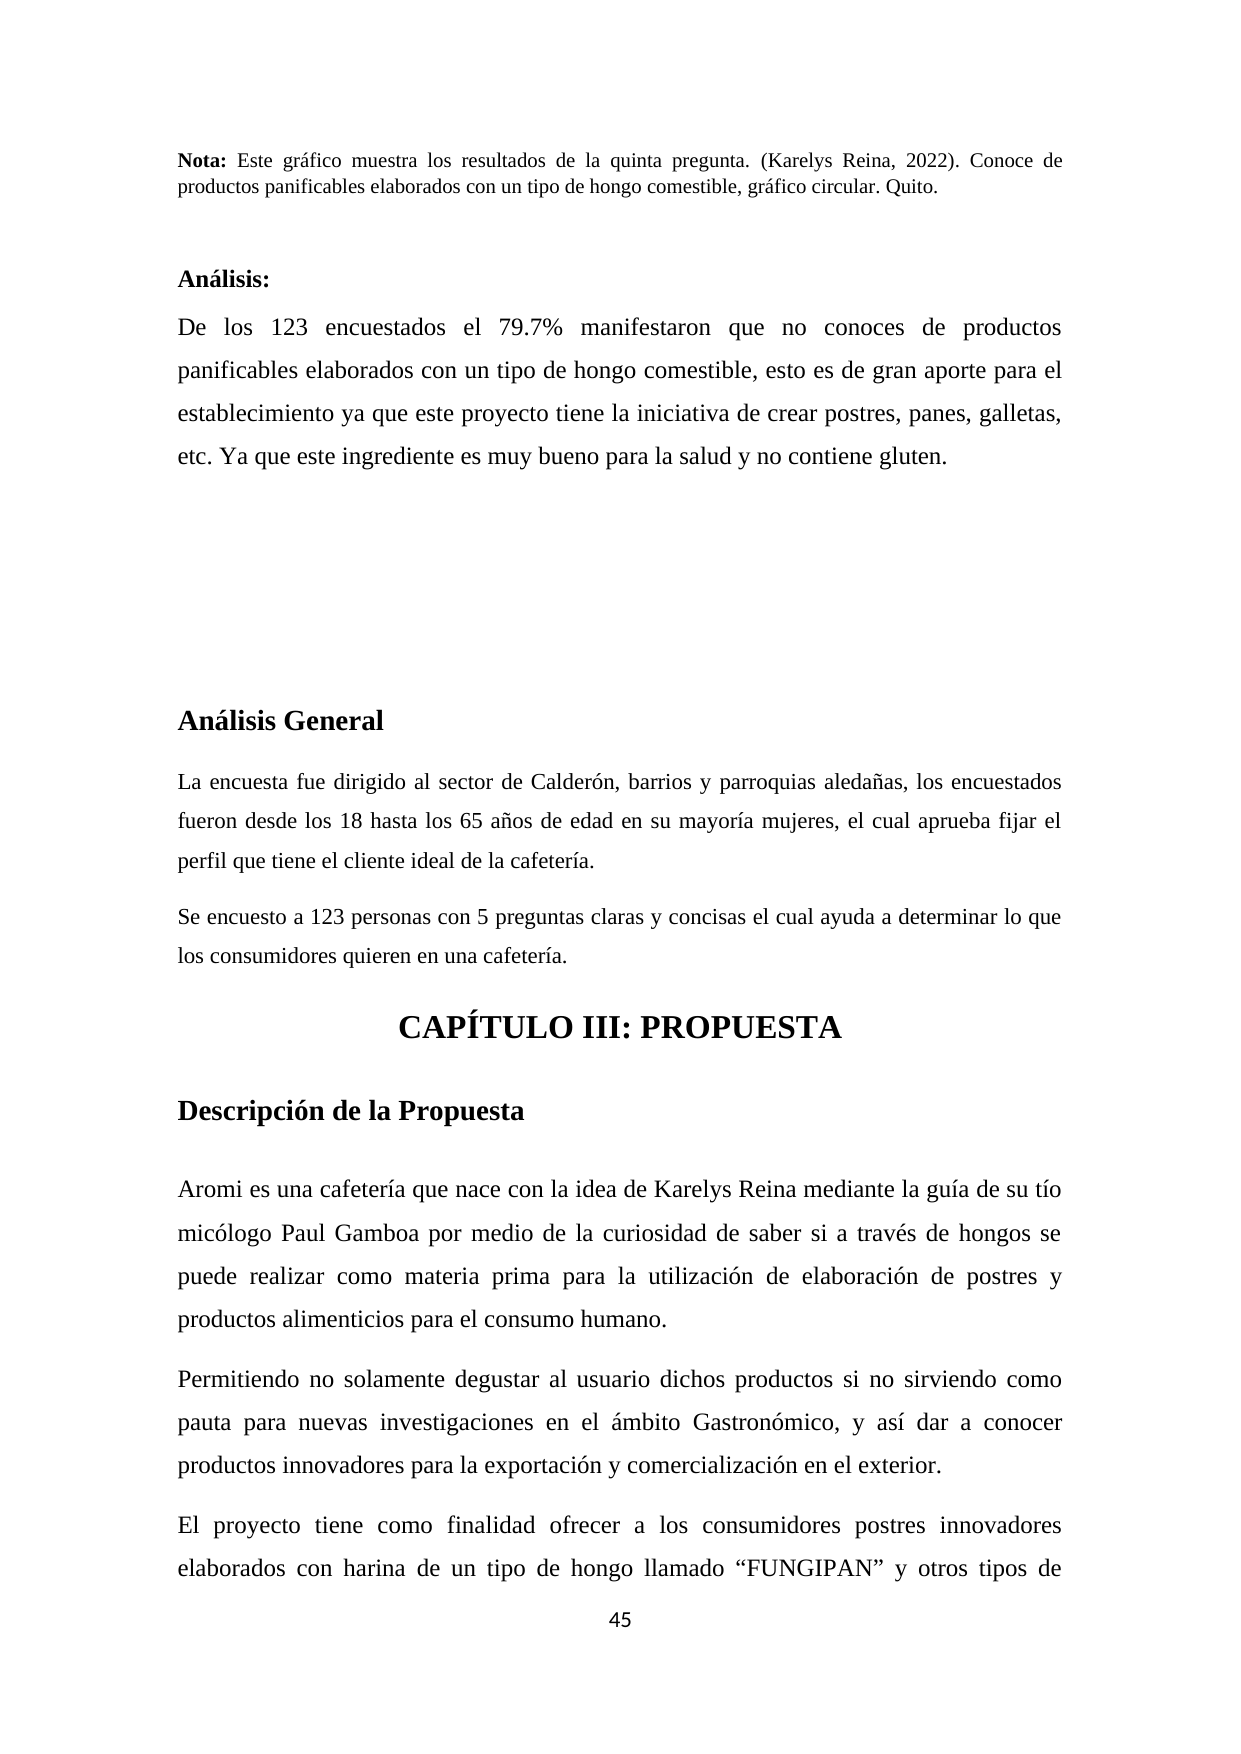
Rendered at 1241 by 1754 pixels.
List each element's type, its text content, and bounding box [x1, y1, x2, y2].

text Análisis: [177, 264, 1063, 293]
subtitle CAPÍTULO III: PROPUESTA [177, 1007, 1063, 1045]
text Se encuesto a 123 personas con 5 preguntas claras y concisas el cual ayuda a determinar lo que los consumidores quieren en una cafetería. [177, 903, 1063, 969]
text Permitiendo no solamente degustar al usuario dichos productos si no sirviendo como pauta para nuevas investigaciones en el ámbito Gastronómico, y así dar a conocer productos innovadores para la exportación y comercialización en el exterior. [177, 1364, 1063, 1479]
text De los 123 encuestados el 79.7% manifestaron que no conoces de productos panificables elaborados con un tipo de hongo comestible, esto es de gran aporte para el establecimiento ya que este proyecto tiene la iniciativa de crear postres, panes, galletas, etc. Ya que este ingrediente es muy bueno para la salud y no contiene gluten. [177, 312, 1063, 470]
subtitle Descripción de la Propuesta [177, 1093, 1063, 1127]
text Aromi es una cafetería que nace con la idea de Karelys Reina mediante la guía de su tío micólogo Paul Gamboa por medio de la curiosidad de saber si a través de hongos se puede realizar como materia prima para la utilización de elaboración de postres y productos alimenticios para el consumo humano. [177, 1174, 1063, 1333]
subtitle Análisis General [177, 703, 1063, 736]
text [177, 1510, 1063, 1582]
text La encuesta fue dirigido al sector de Calderón, barrios y parroquias aledañas, los encuestados fueron desde los 18 hasta los 65 años de edad en su mayoría mujeres, el cual aprueba fijar el perfil que tiene el cliente ideal de la cafetería. [177, 768, 1063, 873]
text Nota: Este gráfico muestra los resultados de la quinta pregunta.. Conoce de productos panificables elaborados con un tipo de hongo comestible, gráfico circular. Quito. [177, 148, 1063, 198]
